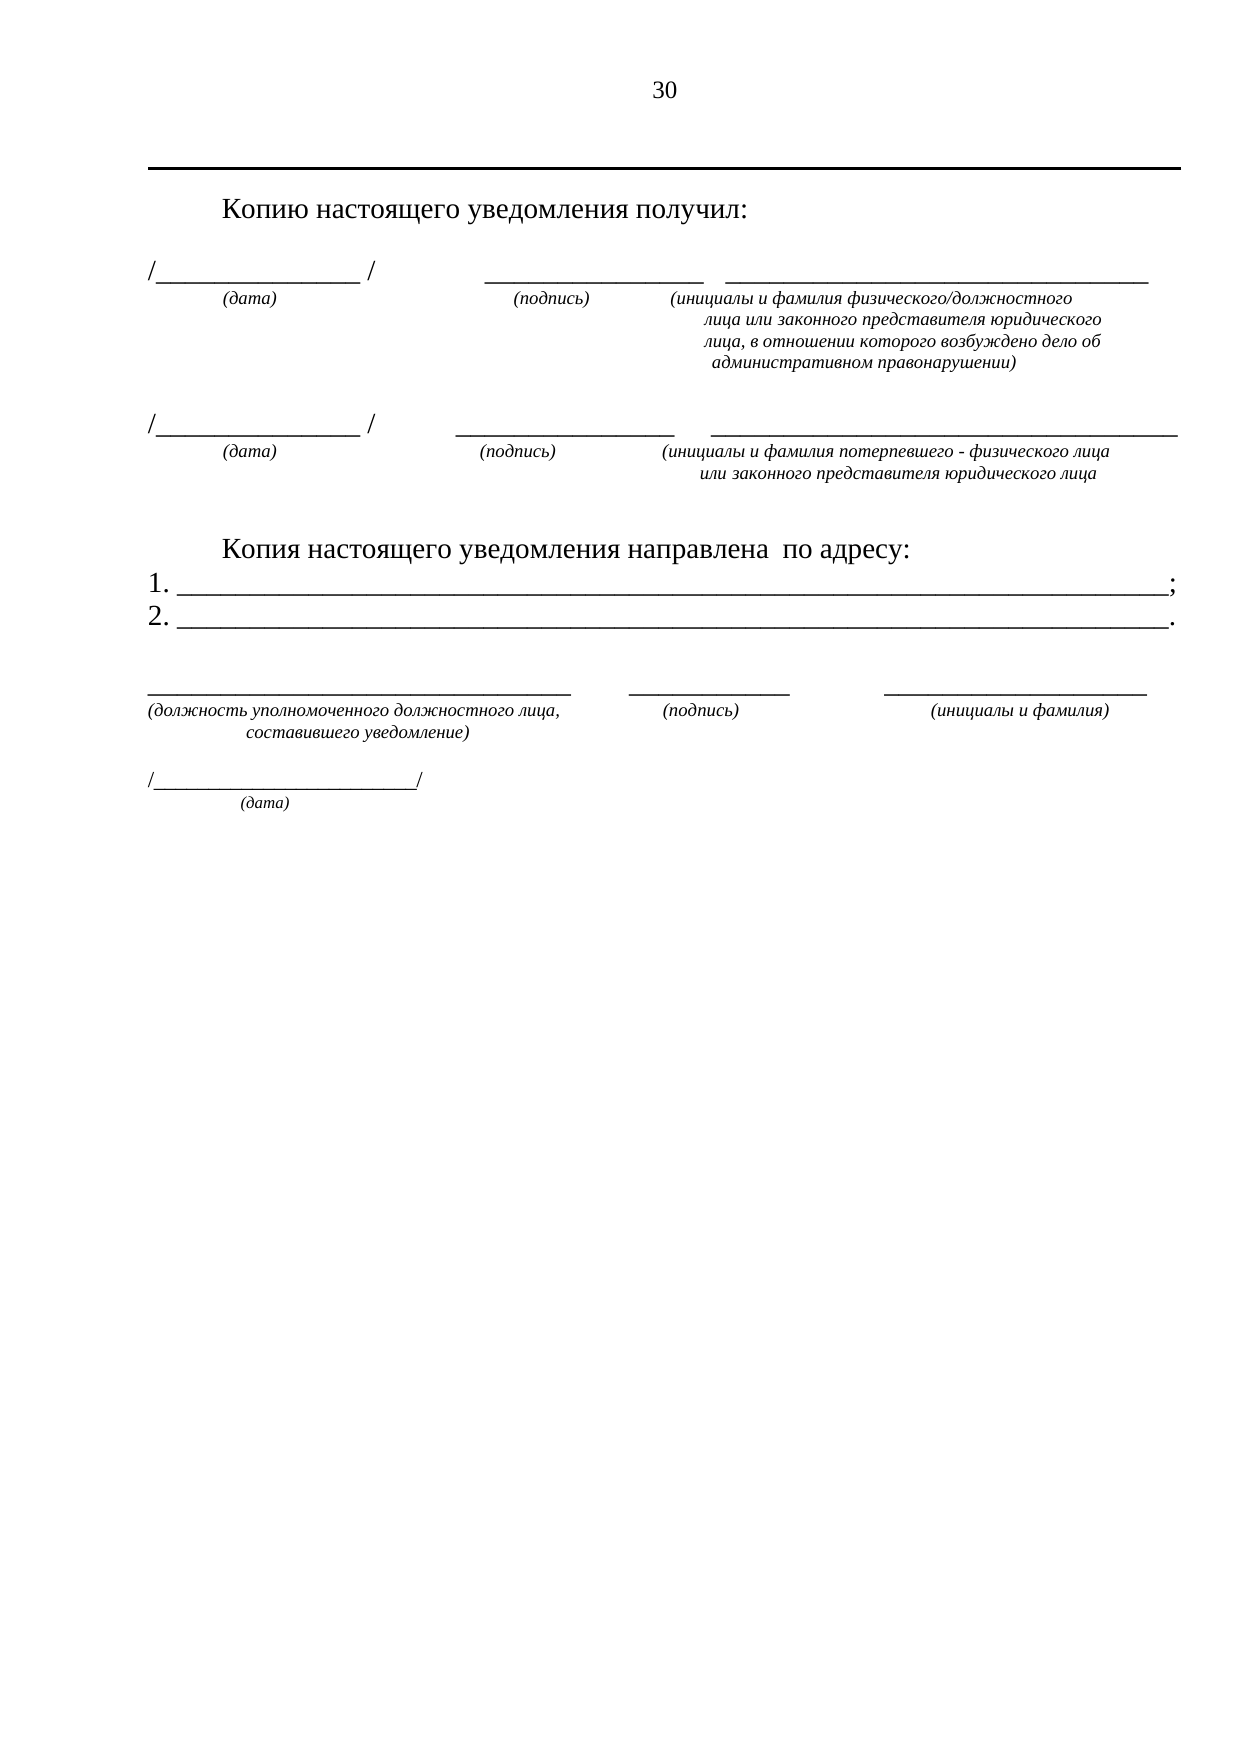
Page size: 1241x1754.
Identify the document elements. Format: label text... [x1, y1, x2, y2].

text (дата) [148, 792, 1181, 826]
text /________________________/ [148, 766, 1181, 792]
text или законного представителя юридического лица [148, 462, 1181, 483]
text Копия настоящего уведомления направлена по адресу: [222, 531, 1181, 565]
text составившего уведомление) [148, 721, 1181, 742]
text (дата) (подпись) (инициалы и фамилия потерпевшего - физического лица [148, 440, 1181, 462]
text _____________________________ ___________ __________________ (должность уполномоченного должностного лица, (подпись) (инициалы и фамилия) [148, 665, 1181, 721]
text 2. ____________________________________________________________________. [148, 598, 1181, 632]
text административном правонарушении) [253, 351, 1181, 373]
text Копию настоящего уведомления получил: [222, 191, 1181, 224]
text лица, в отношении которого возбуждено дело об [148, 330, 1181, 351]
text /______________ / _______________ _____________________________ [148, 253, 1181, 287]
text лица или законного представителя юридического [148, 308, 1181, 330]
text /______________ / _______________ ________________________________ [148, 406, 1181, 440]
text 1. ____________________________________________________________________; [148, 565, 1181, 598]
text (дата) (подпись) (инициалы и фамилия физического/должностного [148, 287, 1181, 308]
